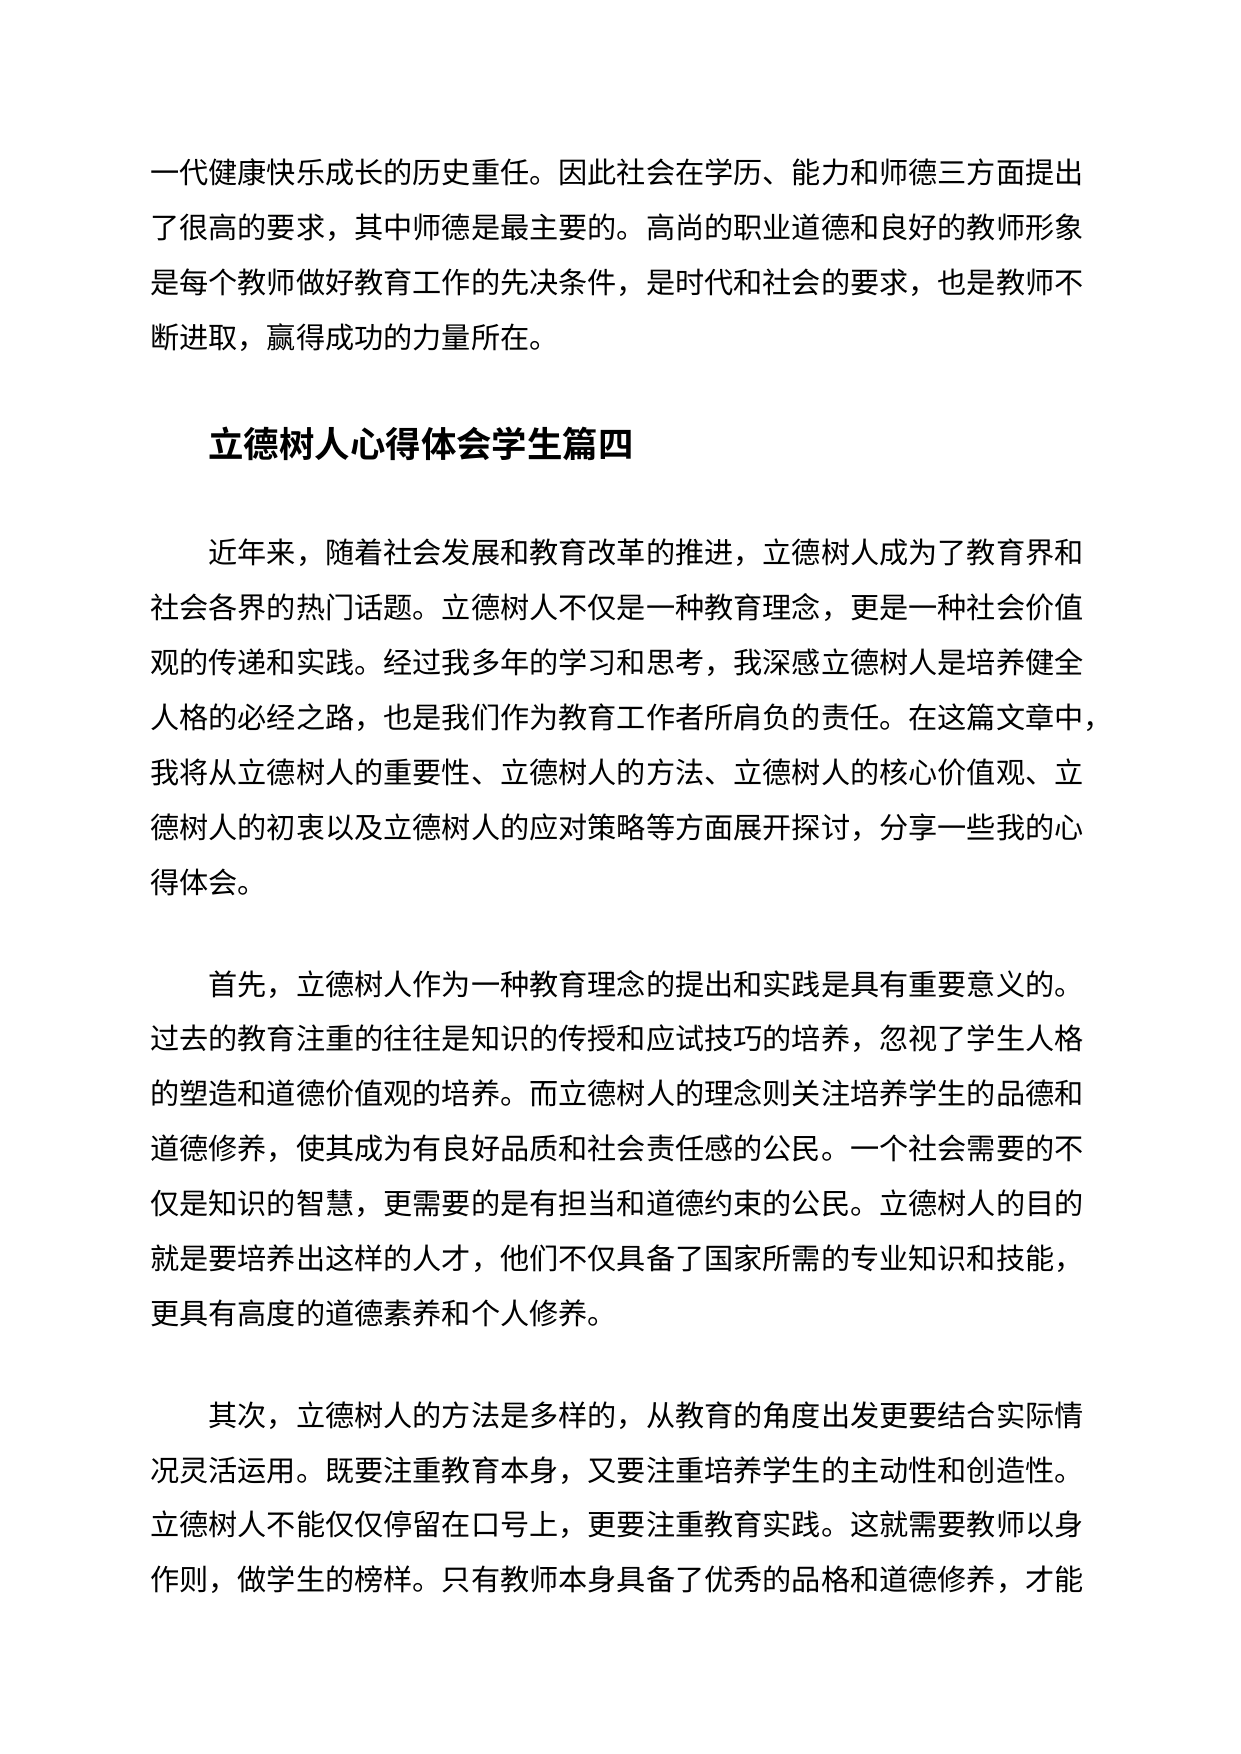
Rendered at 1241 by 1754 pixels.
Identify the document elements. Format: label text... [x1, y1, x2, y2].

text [150, 150, 1090, 357]
text 首先，立德树人作为一种教育理念的提出和实践是具有重要意义的。过去的教育注重的往往是知识的传授和应试技巧的培养，忽视了学生人格的塑造和道德价值观的培养。而立德树人的理念则关注培养学生的品德和道德修养，使其成为有良好品质和社会责任感的公民。一个社会需要的不仅是知识的智慧，更需要的是有担当和道德约束的公民。立德树人的目的就是要培养出这样的人才，他们不仅具备了国家所需的专业知识和技能，更具有高度的道德素养和个人修养。 [150, 961, 1090, 1333]
text 近年来，随着社会发展和教育改革的推进，立德树人成为了教育界和社会各界的热门话题。立德树人不仅是一种教育理念，更是一种社会价值观的传递和实践。经过我多年的学习和思考，我深感立德树人是培养健全人格的必经之路，也是我们作为教育工作者所肩负的责任。在这篇文章中，我将从立德树人的重要性、立德树人的方法、立德树人的核心价值观、立德树人的初衷以及立德树人的应对策略等方面展开探讨，分享一些我的心得体会。 [150, 530, 1090, 902]
text 立德树人心得体会学生篇四 [150, 416, 1090, 468]
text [150, 1392, 1090, 1599]
